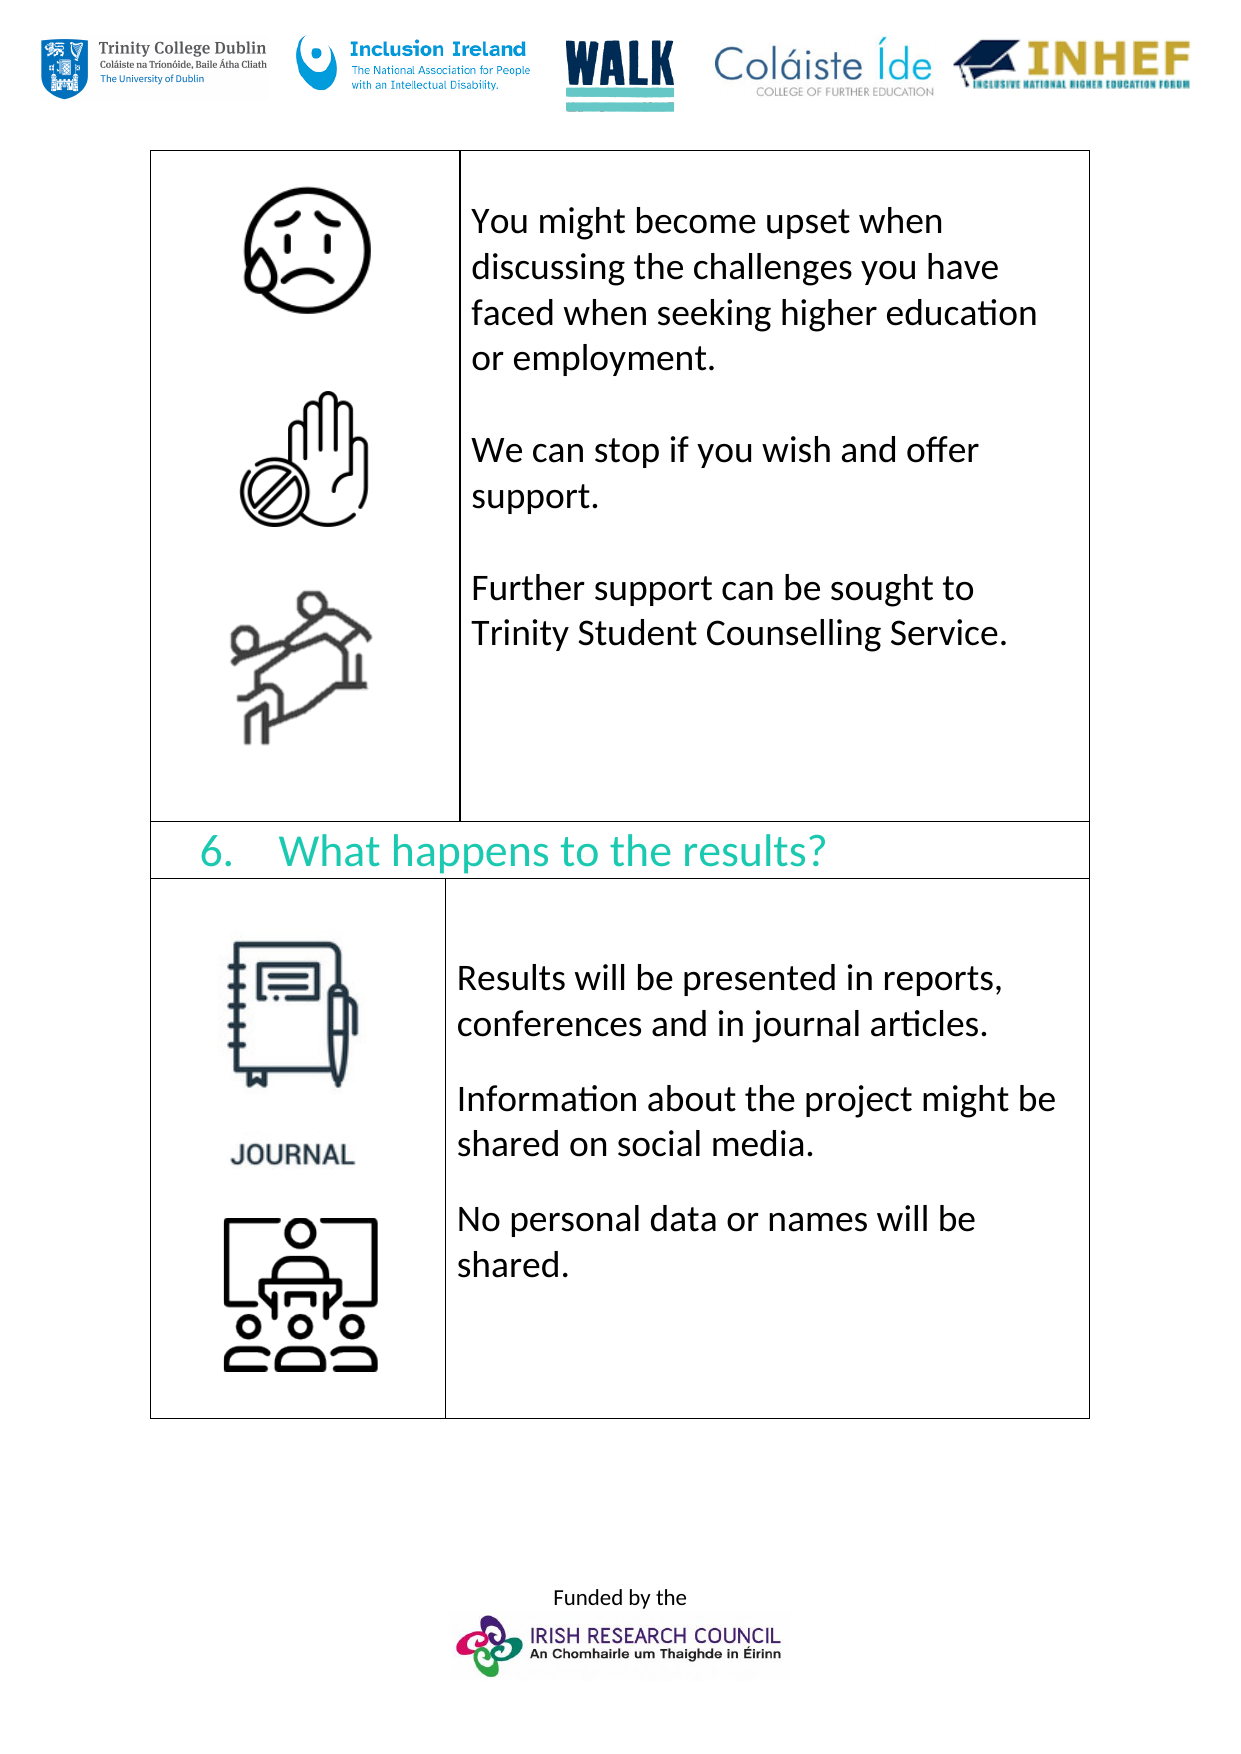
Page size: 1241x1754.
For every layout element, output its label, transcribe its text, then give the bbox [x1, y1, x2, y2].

picture [223, 1218, 378, 1372]
picture [214, 928, 367, 1179]
picture [39, 35, 270, 101]
picture [231, 174, 391, 334]
table_cell [151, 879, 445, 1418]
table_cell [151, 151, 459, 821]
table_cell You might become upset when discussing the challenges you have faced when seeking higher education or employment. We can stop if you wish and offer support. Further support can be sought to Trinity Student Counselling Service. [461, 151, 1089, 821]
picture [284, 27, 541, 105]
picture [236, 391, 372, 527]
picture [708, 33, 941, 100]
picture [214, 573, 391, 765]
table_cell What happens to the results? [151, 822, 1089, 878]
picture [566, 40, 675, 112]
picture [953, 32, 1211, 97]
picture [450, 1611, 790, 1681]
table_cell Results will be presented in reports, conferences and in journal articles. Information about the project might be shared on social media. No personal data or names will be shared. [446, 879, 1089, 1418]
